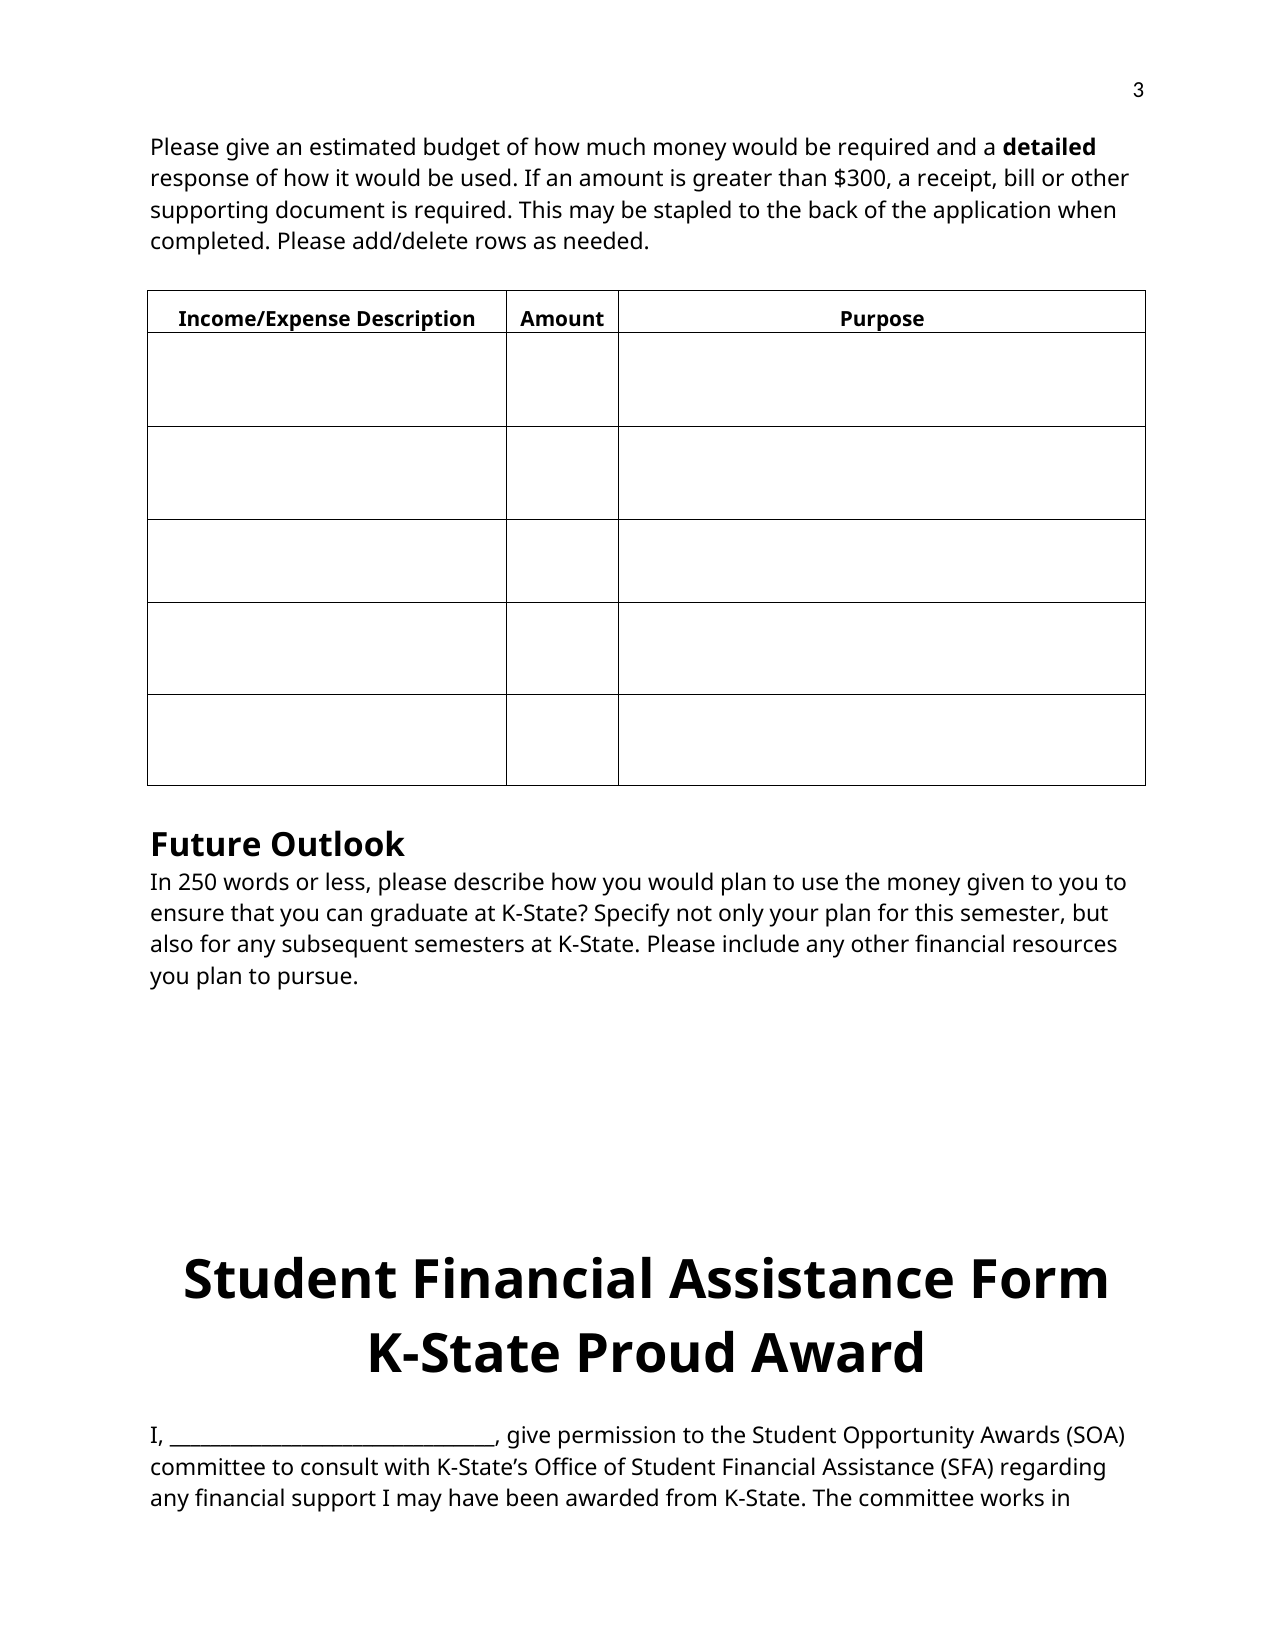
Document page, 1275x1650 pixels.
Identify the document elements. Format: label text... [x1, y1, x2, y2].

table_cell [148, 603, 506, 694]
text Student Financial Assistance Form [150, 1241, 1144, 1314]
table_cell [507, 520, 618, 602]
text Future Outlook [150, 821, 1144, 866]
table_header Purpose [619, 291, 1145, 332]
table_cell [507, 603, 618, 694]
table_cell [148, 427, 506, 518]
table_cell [148, 333, 506, 426]
table_header Income/Expense Description [148, 291, 506, 332]
table_cell [507, 427, 618, 518]
table_cell [619, 695, 1145, 785]
table_cell [619, 333, 1145, 426]
text Please give an estimated budget of how much money would be required and a detailed response of how it would be used. If an amount is greater than $300, a receipt, bill or other supporting document is required. This may be stapled to the back of the application when completed. Please add/delete rows as needed. [150, 131, 1144, 256]
text K-State Proud Award [150, 1314, 1144, 1388]
table_cell [619, 520, 1145, 602]
text In 250 words or less, please describe how you would plan to use the money given to you to ensure that you can graduate at K-State? Specify not only your plan for this semester, but also for any subsequent semesters at K-State. Please include any other financial resources you plan to pursue. [150, 866, 1144, 991]
table_cell [619, 427, 1145, 518]
table_header Amount [507, 291, 618, 332]
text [150, 1419, 1144, 1513]
table_cell [148, 695, 506, 785]
table_cell [507, 695, 618, 785]
table_cell [619, 603, 1145, 694]
table_cell [507, 333, 618, 426]
table_cell [148, 520, 506, 602]
